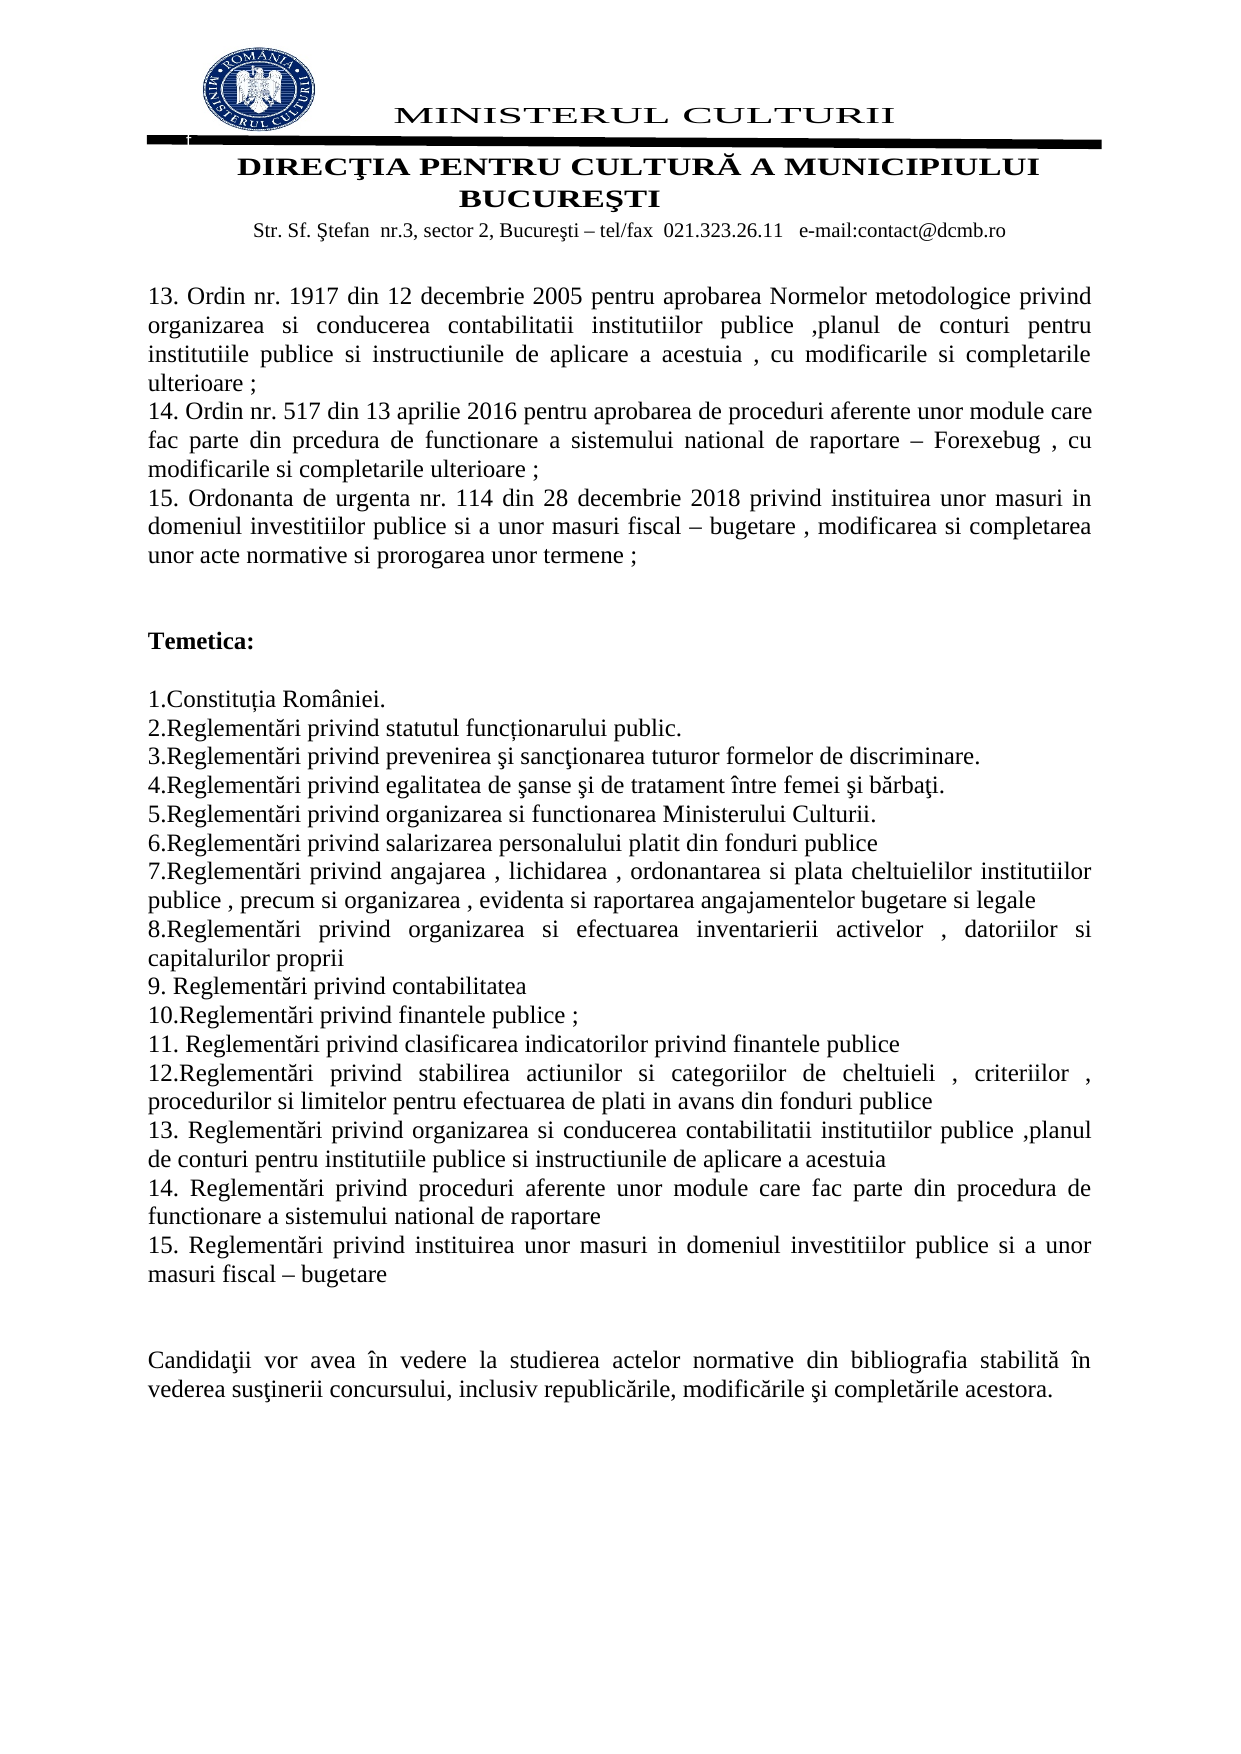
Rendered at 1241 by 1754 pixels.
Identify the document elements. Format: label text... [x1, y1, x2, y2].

text 8.Reglementări privind organizarea si efectuarea inventarierii activelor , datoriilor si capitalurilor proprii [148, 914, 1093, 971]
text 5.Reglementări privind organizarea si functionarea Ministerului Culturii. [148, 799, 1093, 828]
text 14. Ordin nr. 517 din 13 aprilie 2016 pentru aprobarea de proceduri aferente unor module care fac parte din prcedura de functionare a sistemului national de raportare – Forexebug , cu modificarile si completarile ulterioare ; [148, 396, 1093, 483]
text Temetica: [148, 626, 1093, 655]
text 4.Reglementări privind egalitatea de şanse şi de tratament între femei şi bărbaţi. [148, 770, 1093, 799]
text Candidaţii vor avea în vedere la studierea actelor normative din bibliografia stabilită în vederea susţinerii concursului, inclusiv republicările, modificările şi completările acestora. [148, 1345, 1093, 1403]
text 15. Ordonanta de urgenta nr. 114 din 28 decembrie 2018 privind instituirea unor masuri in domeniul investitiilor publice si a unor masuri fiscal – bugetare , modificarea si completarea unor acte normative si prorogarea unor termene ; [148, 483, 1093, 569]
text 13. Reglementări privind organizarea si conducerea contabilitatii institutiilor publice ,planul de conturi pentru institutiile publice si instructiunile de aplicare a acestuia [148, 1115, 1093, 1173]
picture [201, 46, 316, 132]
text 15. Reglementări privind instituirea unor masuri in domeniul investitiilor publice si a unor masuri fiscal – bugetare [148, 1230, 1093, 1288]
text 7.Reglementări privind angajarea , lichidarea , ordonantarea si plata cheltuielilor institutiilor publice , precum si organizarea , evidenta si raportarea angajamentelor bugetare si legale [148, 856, 1093, 914]
text 11. Reglementări privind clasificarea indicatorilor privind finantele publice [148, 1029, 1093, 1058]
text 10.Reglementări privind finantele publice ; [148, 1000, 1093, 1029]
text 6.Reglementări privind salarizarea personalului platit din fonduri publice [148, 828, 1093, 856]
text 9. Reglementări privind contabilitatea [148, 971, 1093, 1000]
text 12.Reglementări privind stabilirea actiunilor si categoriilor de cheltuieli , criteriilor , procedurilor si limitelor pentru efectuarea de plati in avans din fonduri publice [148, 1058, 1093, 1115]
text 13. Ordin nr. 1917 din 12 decembrie 2005 pentru aprobarea Normelor metodologice privind organizarea si conducerea contabilitatii institutiilor publice ,planul de conturi pentru institutiile publice si instructiunile de aplicare a acestuia , cu modificarile si completarile ulterioare ; [148, 281, 1093, 396]
text 2.Reglementări privind statutul funcționarului public. [148, 713, 1093, 741]
text 14. Reglementări privind proceduri aferente unor module care fac parte din procedura de functionare a sistemului national de raportare [148, 1173, 1093, 1230]
text 3.Reglementări privind prevenirea şi sancţionarea tuturor formelor de discriminare. [148, 741, 1093, 770]
text 1.Constituția României. [148, 684, 1093, 713]
